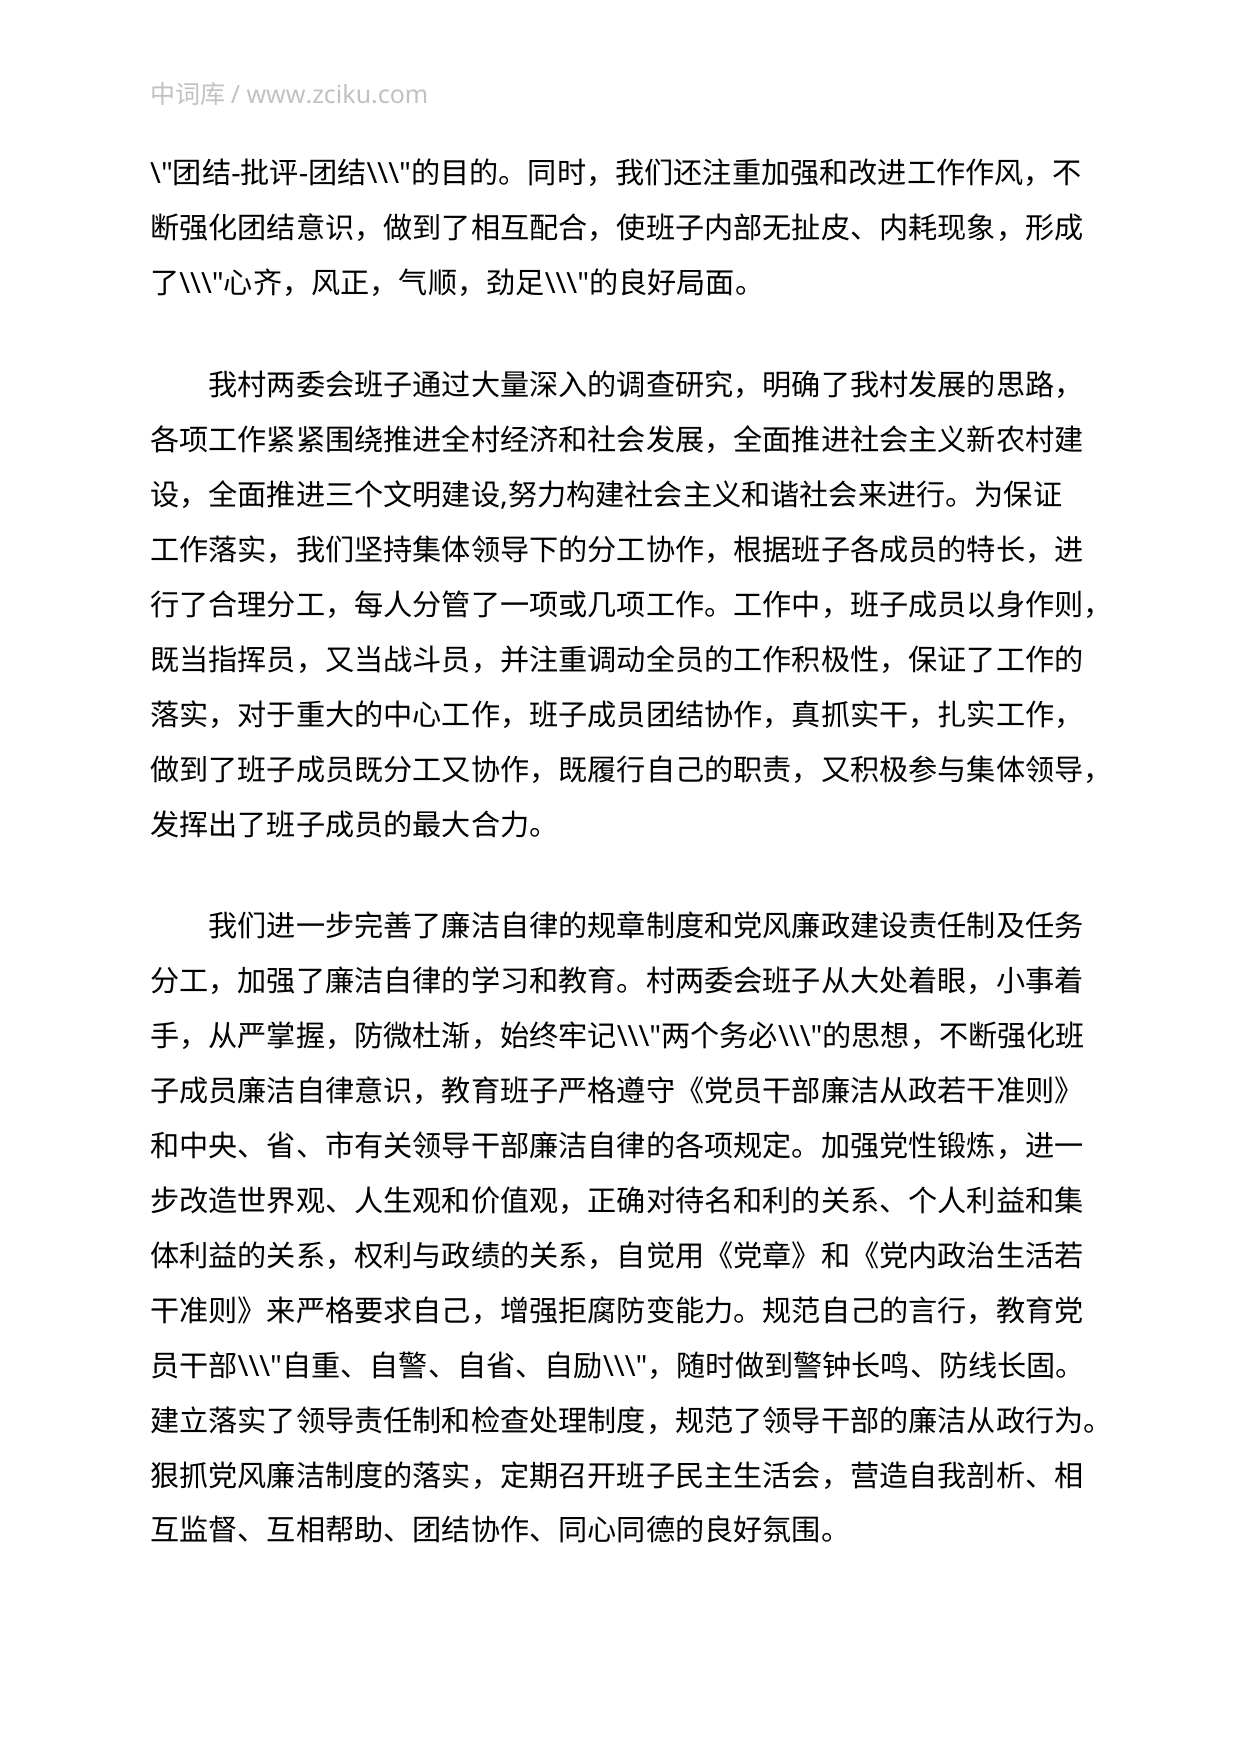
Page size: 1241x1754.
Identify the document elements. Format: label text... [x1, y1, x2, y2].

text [150, 150, 1090, 302]
text 我们进一步完善了廉洁自律的规章制度和党风廉政建设责任制及任务分工，加强了廉洁自律的学习和教育。村两委会班子从大处着眼，小事着手，从严掌握，防微杜渐，始终牢记\\\"两个务必\\\"的思想，不断强化班子成员廉洁自律意识，教育班子严格遵守《党员干部廉洁从政若干准则》和中央、省、市有关领导干部廉洁自律的各项规定。加强党性锻炼，进一步改造世界观、人生观和价值观，正确对待名和利的关系、个人利益和集体利益的关系，权利与政绩的关系，自觉用《党章》和《党内政治生活若干准则》来严格要求自己，增强拒腐防变能力。规范自己的言行，教育党员干部\\\"自重、自警、自省、自励\\\"，随时做到警钟长鸣、防线长固。建立落实了领导责任制和检查处理制度，规范了领导干部的廉洁从政行为。狠抓党风廉洁制度的落实，定期召开班子民主生活会，营造自我剖析、相互监督、互相帮助、团结协作、同心同德的良好氛围。 [150, 903, 1090, 1549]
text 我村两委会班子通过大量深入的调查研究，明确了我村发展的思路，各项工作紧紧围绕推进全村经济和社会发展，全面推进社会主义新农村建设，全面推进三个文明建设,努力构建社会主义和谐社会来进行。为保证工作落实，我们坚持集体领导下的分工协作，根据班子各成员的特长，进行了合理分工，每人分管了一项或几项工作。工作中，班子成员以身作则，既当指挥员，又当战斗员，并注重调动全员的工作积极性，保证了工作的落实，对于重大的中心工作，班子成员团结协作，真抓实干，扎实工作，做到了班子成员既分工又协作，既履行自己的职责，又积极参与集体领导，发挥出了班子成员的最大合力。 [150, 362, 1090, 843]
